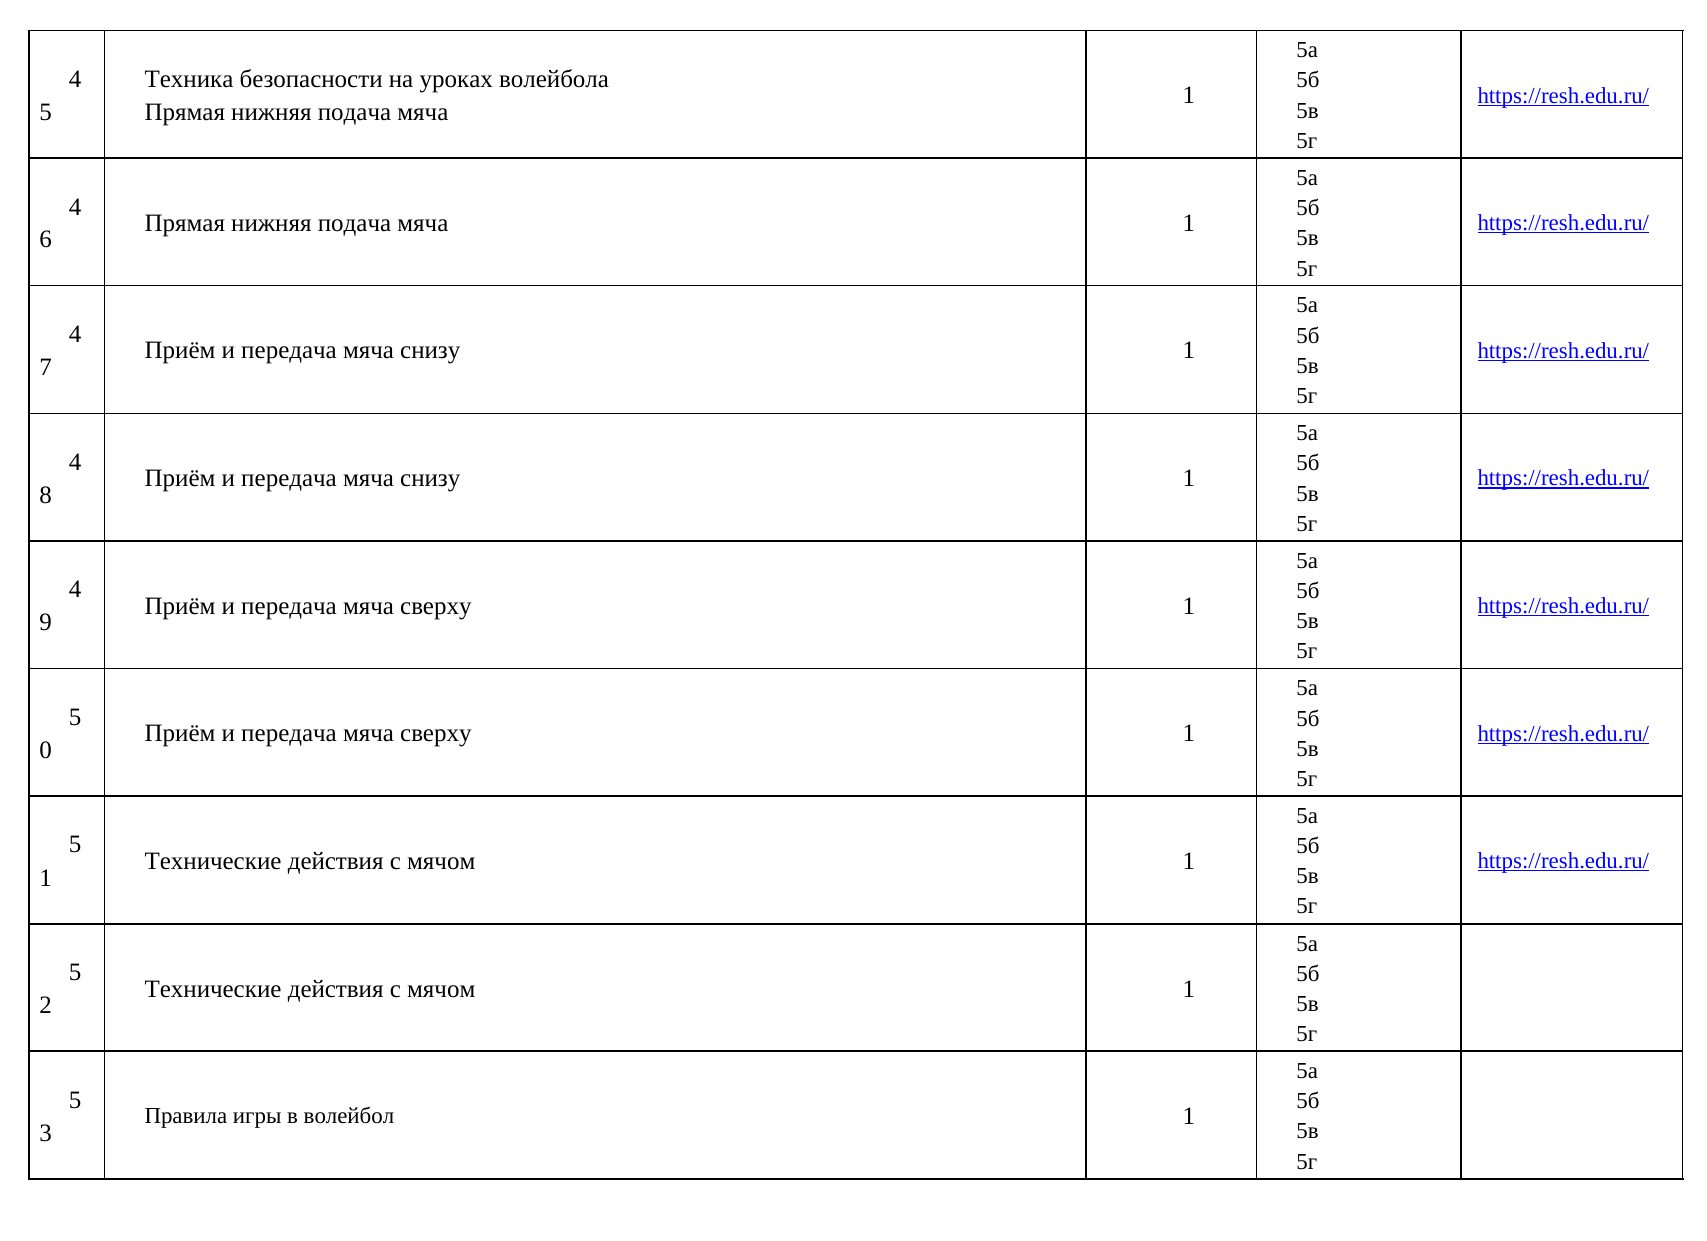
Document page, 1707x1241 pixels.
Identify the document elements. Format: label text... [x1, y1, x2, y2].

table_cell Правила игры в волейбол [105, 1052, 1085, 1178]
table_cell Приём и передача мяча снизу [105, 286, 1085, 412]
table_cell 5а 5б 5в 5г [1257, 1052, 1460, 1178]
table_cell 5а 5б 5в 5г [1257, 31, 1460, 157]
table_cell 1 [1087, 159, 1256, 285]
table_cell 52 [30, 925, 104, 1050]
table_cell https://resh.edu.ru/ [1462, 159, 1682, 285]
table_cell 5а 5б 5в 5г [1257, 797, 1460, 923]
table_cell https://resh.edu.ru/ [1462, 797, 1682, 923]
table_cell 1 [1087, 669, 1256, 795]
table_cell https://resh.edu.ru/ [1462, 286, 1682, 412]
table_cell https://resh.edu.ru/ [1462, 542, 1682, 668]
table_cell Техника безопасности на уроках волейбола Прямая нижняя подача мяча [105, 31, 1085, 157]
table_cell 5а 5б 5в 5г [1257, 414, 1460, 540]
table_cell 1 [1087, 31, 1256, 157]
table_cell Технические действия с мячом [105, 797, 1085, 923]
table_cell [1462, 1052, 1682, 1178]
table_cell 45 [30, 31, 104, 157]
table_cell 1 [1087, 797, 1256, 923]
table_cell 51 [30, 797, 104, 923]
table_cell Прямая нижняя подача мяча [105, 159, 1085, 285]
table_cell 48 [30, 414, 104, 540]
table_cell 50 [30, 669, 104, 795]
table_cell 1 [1087, 542, 1256, 668]
table_cell 46 [30, 159, 104, 285]
table_cell 47 [30, 286, 104, 412]
table_cell 5а 5б 5в 5г [1257, 159, 1460, 285]
table_cell Технические действия с мячом [105, 925, 1085, 1050]
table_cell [1462, 31, 1682, 157]
table_cell 5а 5б 5в 5г [1257, 925, 1460, 1050]
table_cell Приём и передача мяча снизу [105, 414, 1085, 540]
table_cell 5а 5б 5в 5г [1257, 542, 1460, 668]
table_cell Приём и передача мяча сверху [105, 669, 1085, 795]
table_cell https://resh.edu.ru/ [1462, 669, 1682, 795]
table_cell 1 [1087, 925, 1256, 1050]
table_cell 5а 5б 5в 5г [1257, 286, 1460, 412]
table_cell [1462, 925, 1682, 1050]
table_cell 1 [1087, 1052, 1256, 1178]
table_cell 5а 5б 5в 5г [1257, 669, 1460, 795]
table_cell 1 [1087, 286, 1256, 412]
table_cell 49 [30, 542, 104, 668]
table_cell 53 [30, 1052, 104, 1178]
table_cell https://resh.edu.ru/ [1462, 414, 1682, 540]
table_cell 1 [1087, 414, 1256, 540]
table_cell Приём и передача мяча сверху [105, 542, 1085, 668]
